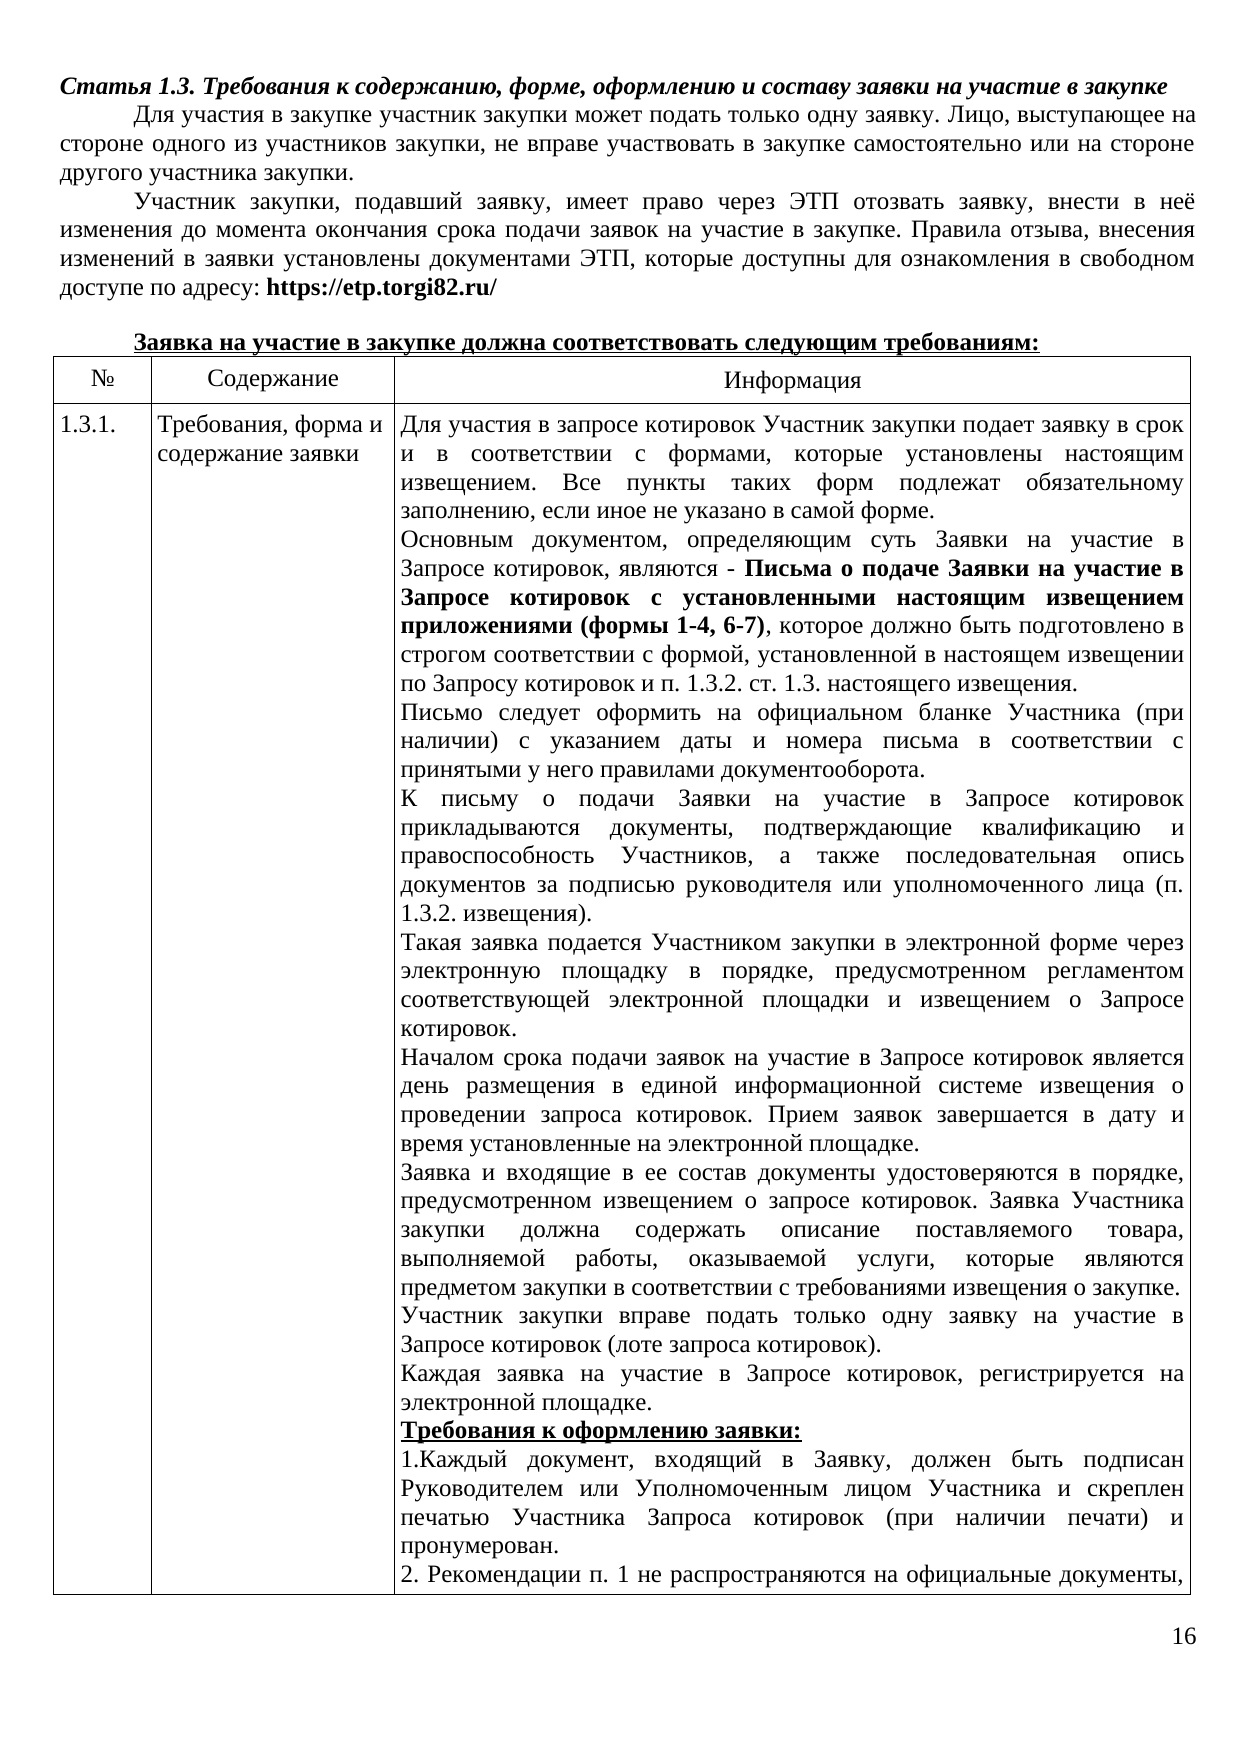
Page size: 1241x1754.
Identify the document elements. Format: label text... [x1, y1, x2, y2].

text Участник закупки, подавший заявку, имеет право через ЭТП отозвать заявку, внести в неё изменения до момента окончания срока подачи заявок на участие в закупке. Правила отзыва, внесения изменений в заявки установлены документами ЭТП, которые доступны для ознакомления в свободном доступе по адресу: https://etp.torgi82.ru/ [59, 186, 1196, 301]
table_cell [152, 404, 394, 1594]
text Статья 1.3. Требования к содержанию, форме, оформлению и составу заявки на участие в закупке [59, 71, 1196, 99]
text Заявка на участие в закупке должна соответствовать следующим требованиям: [59, 327, 1196, 356]
table_header № [54, 357, 151, 402]
table_cell 1.3.1. [54, 404, 151, 1594]
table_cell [395, 404, 1190, 1594]
table_header Содержание [152, 357, 394, 402]
text Для участия в закупке участник закупки может подать только одну заявку. Лицо, выступающее на стороне одного из участников закупки, не вправе участвовать в закупке самостоятельно или на стороне другого участника закупки. [59, 99, 1196, 186]
table_header Информация [395, 357, 1190, 402]
